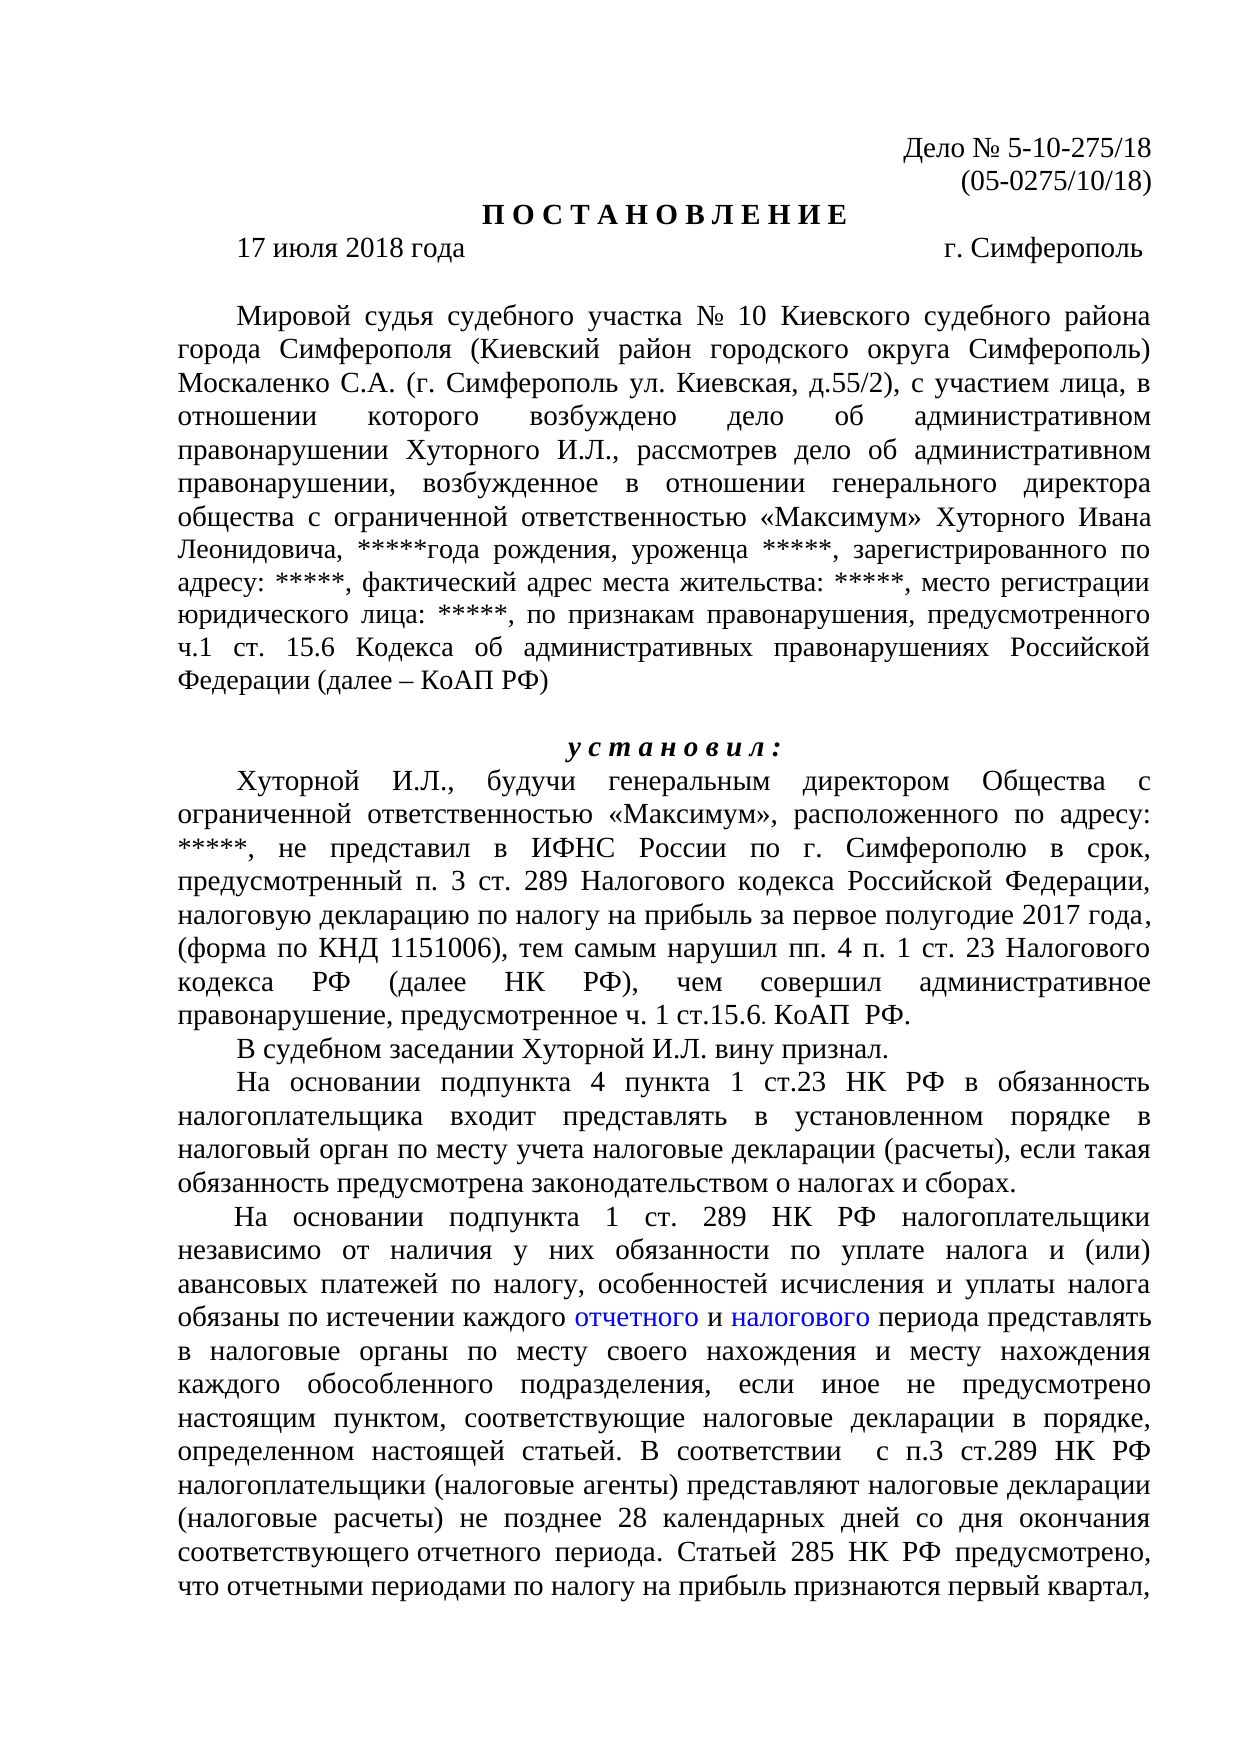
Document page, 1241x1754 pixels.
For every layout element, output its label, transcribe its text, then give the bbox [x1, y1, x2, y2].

text П О С Т А Н О В Л Е Н И Е [177, 197, 1152, 231]
text (05-0275/10/18) [177, 163, 1152, 197]
text 17 июля 2018 года г. Симферополь [177, 231, 1152, 264]
text у с т а н о в и л : [472, 729, 1152, 763]
text На основании подпункта 4 пункта 1 ст.23 НК РФ в обязанность налогоплательщика входит представлять в установленном порядке в налоговый орган по месту учета налоговые декларации (расчеты), если такая обязанность предусмотрена законодательством о налогах и сборах. [177, 1064, 1152, 1199]
text Мировой судья судебного участка № 10 Киевского судебного района города Симферополя (Киевский район городского округа Симферополь) Москаленко С.А. (г. Симферополь ул. Киевская, д.55/2), с участием лица, в отношении которого возбуждено дело об административном правонарушении Хуторного И.Л., рассмотрев дело об административном правонарушении, возбужденное в отношении генерального директора общества с ограниченной ответственностью «Максимум» Хуторного Ивана Леонидовича, *****года рождения, уроженца *****, зарегистрированного по адресу: *****, фактический адрес места жительства: *****, место регистрации юридического лица: *****, по признакам правонарушения, предусмотренного ч.1 ст. 15.6 Кодекса об административных правонарушениях Российской Федерации (далее – КоАП РФ) [177, 298, 1152, 696]
text Хуторной И.Л., будучи генеральным директором Общества с ограниченной ответственностью «Максимум», расположенного по адресу: *****, не представил в ИФНС России по г. Симферополю в срок, предусмотренный п. 3 ст. 289 Налогового кодекса Российской Федерации, налоговую декларацию по налогу на прибыль за первое полугодие 2017 года, (форма по КНД 1151006), тем самым нарушил пп. 4 п. 1 ст. 23 Налогового кодекса РФ (далее НК РФ), чем совершил административное правонарушение, предусмотренное ч. 1 ст.15.6. КоАП РФ. [177, 763, 1152, 863]
text Дело № 5-10-275/18 [177, 130, 1152, 163]
text Хуторной И.Л., будучи генеральным директором Общества с ограниченной ответственностью «Максимум», расположенного по адресу: *****, не представил в ИФНС России по г. Симферополю в срок, предусмотренный п. 3 ст. 289 Налогового кодекса Российской Федерации, налоговую декларацию по налогу на прибыль за первое полугодие 2017 года, (форма по КНД 1151006), тем самым нарушил пп. 4 п. 1 ст. 23 Налогового кодекса РФ (далее НК РФ), чем совершил административное правонарушение, предусмотренное ч. 1 ст.15.6. КоАП РФ. [177, 997, 1152, 1031]
text В судебном заседании Хуторной И.Л. вину признал. [165, 1031, 1152, 1064]
